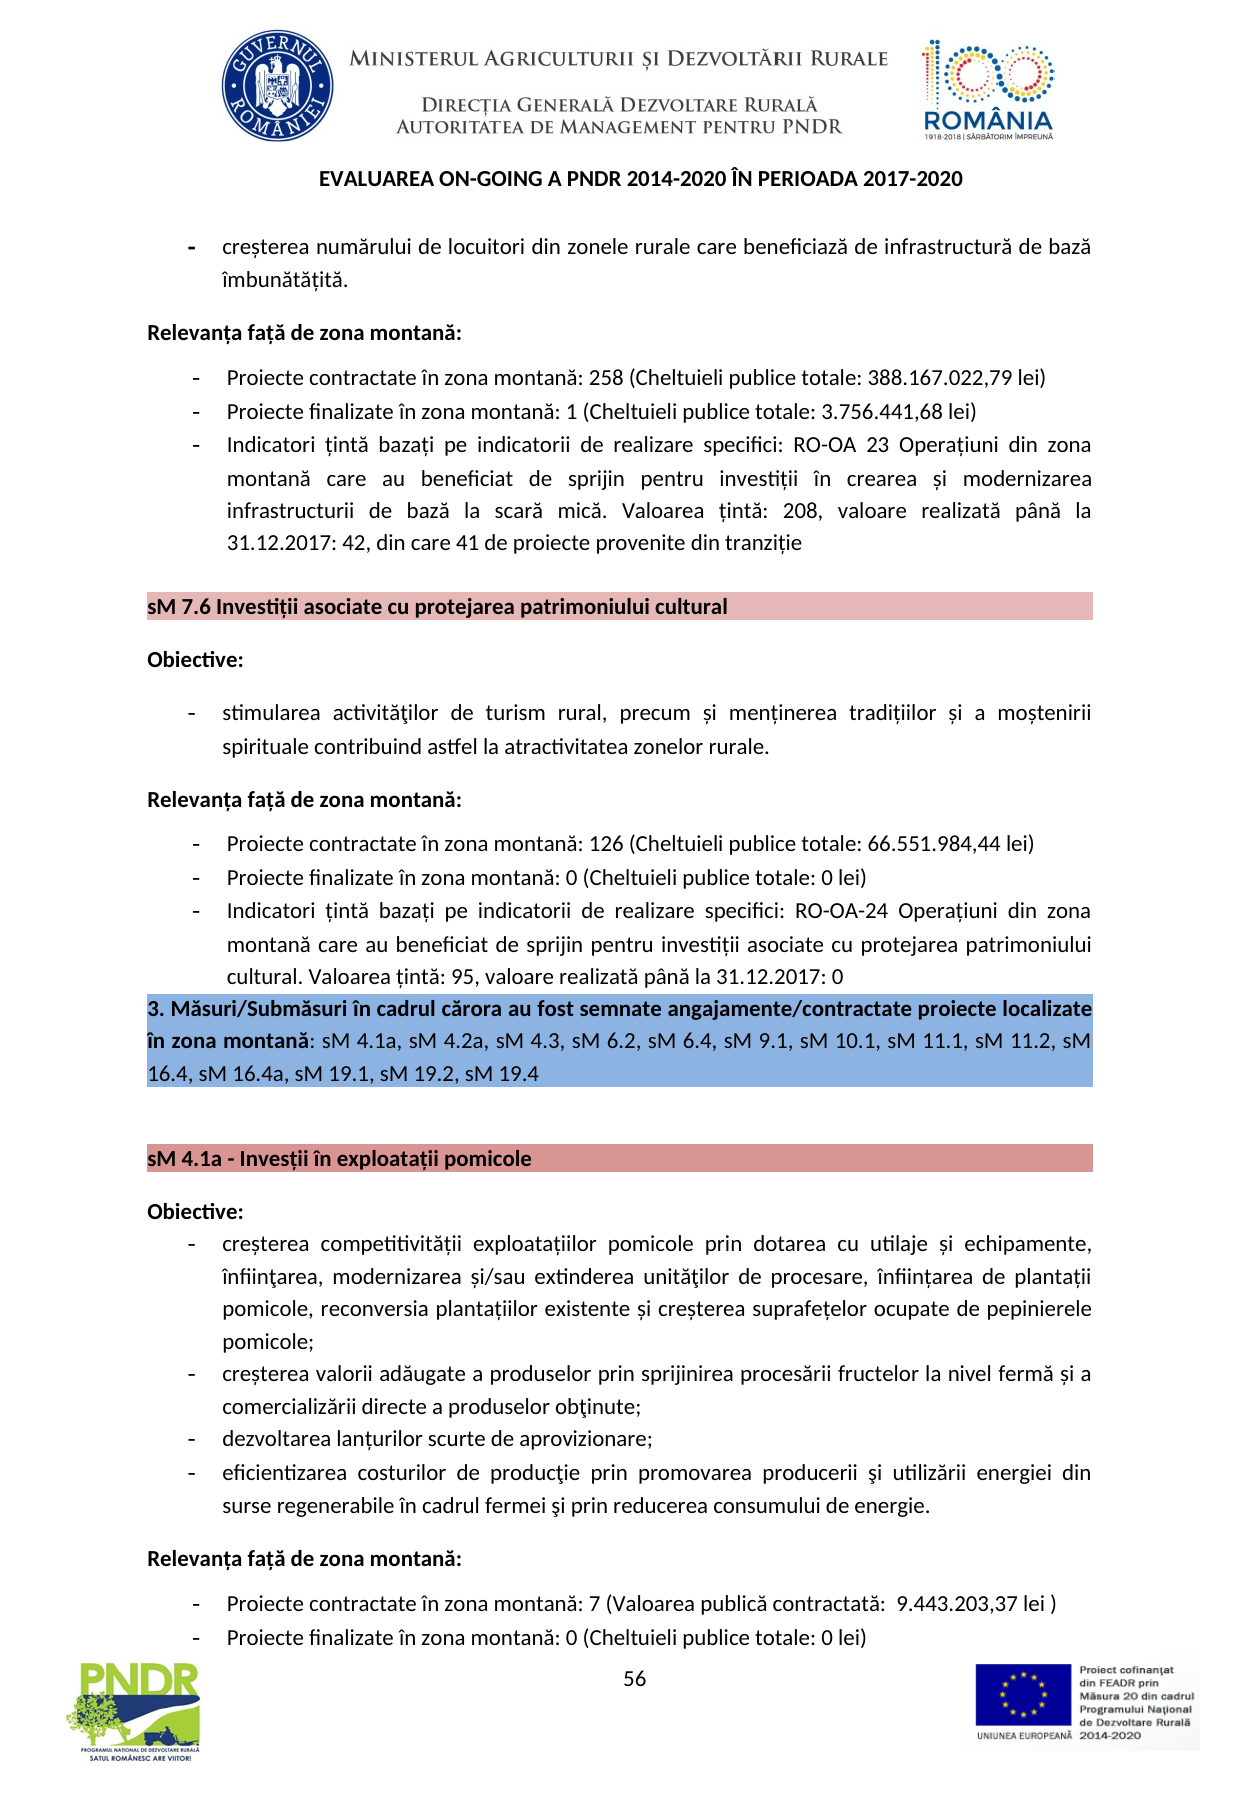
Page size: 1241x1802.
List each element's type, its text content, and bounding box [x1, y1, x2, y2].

text sM 7.6 Investiții asociate cu protejarea patrimoniului cultural [147, 592, 1093, 620]
text Relevanța față de zona montană: [147, 785, 1093, 813]
list creșterea competitivității exploatațiilor pomicole prin dotarea cu utilaje și echipamente, înfiinţarea, modernizarea și/sau extinderea unităţilor de procesare, înființarea de plantații pomicole, reconversia plantațiilor existente și creșterea suprafețelor ocupate de pepinierele pomicole; [184, 1229, 1093, 1355]
picture [960, 1654, 1200, 1751]
list Proiecte finalizate în zona montană: 1 (Cheltuieli publice totale: 3.756.441,68 lei) [189, 397, 1093, 426]
text Relevanța față de zona montană: [147, 318, 1093, 347]
list Proiecte contractate în zona montană: 126 (Cheltuieli publice totale: 66.551.984,44 lei) [189, 829, 1093, 859]
picture [64, 1654, 208, 1763]
list Proiecte contractate în zona montană: 7 (Valoarea publică contractată: 9.443.203,37 lei ) [189, 1589, 1093, 1618]
list Proiecte contractate în zona montană: 258 (Cheltuieli publice totale: 388.167.022,79 lei) [189, 363, 1093, 392]
list Indicatori țintă bazați pe indicatorii de realizare specifici: RO-OA-24 Operațiuni din zona montană care au beneficiat de sprijin pentru investiții asociate cu protejarea patrimoniului cultural. Valoarea țintă: 95, valoare realizată până la 31.12.2017: 0 [189, 897, 1093, 990]
list Proiecte finalizate în zona montană: 0 (Cheltuieli publice totale: 0 lei) [189, 863, 1093, 892]
list dezvoltarea lanțurilor scurte de aprovizionare; [184, 1424, 1093, 1454]
text Relevanța față de zona montană: [147, 1544, 1093, 1572]
list creșterea numărului de locuitori din zonele rurale care beneficiază de infrastructură de bază îmbunătățită. [184, 232, 1093, 293]
text sM 4.1a - Invesții în exploatații pomicole [147, 1144, 1093, 1172]
list Indicatori țintă bazați pe indicatorii de realizare specifici: RO-OA 23 Operațiuni din zona montană care au beneficiat de sprijin pentru investiții în crearea și modernizarea infrastructurii de bază la scară mică. Valoarea țintă: 208, valoare realizată până la 31.12.2017: 42, din care 41 de proiecte provenite din tranziție [189, 430, 1093, 556]
text Obiective: [147, 1197, 1093, 1225]
picture [220, 28, 1055, 142]
text 3. Măsuri/Submăsuri în cadrul cărora au fost semnate angajamente/contractate proiecte localizate în zona montană: sM 4.1a, sM 4.2a, sM 4.3, sM 6.2, sM 6.4, sM 9.1, sM 10.1, sM 11.1, sM 11.2, sM 16.4, sM 16.4a, sM 19.1, sM 19.2, sM 19.4 [147, 994, 1093, 1087]
list eficientizarea costurilor de producţie prin promovarea producerii şi utilizării energiei din surse regenerabile în cadrul fermei şi prin reducerea consumului de energie. [184, 1458, 1093, 1519]
list stimularea activităţilor de turism rural, precum și menținerea tradițiilor și a moștenirii spirituale contribuind astfel la atractivitatea zonelor rurale. [184, 698, 1093, 760]
list creșterea valorii adăugate a produselor prin sprijinirea procesării fructelor la nivel fermă și a comercializării directe a produselor obţinute; [184, 1359, 1093, 1420]
list Proiecte finalizate în zona montană: 0 (Cheltuieli publice totale: 0 lei) [189, 1623, 1093, 1652]
text Obiective: [147, 645, 1093, 673]
